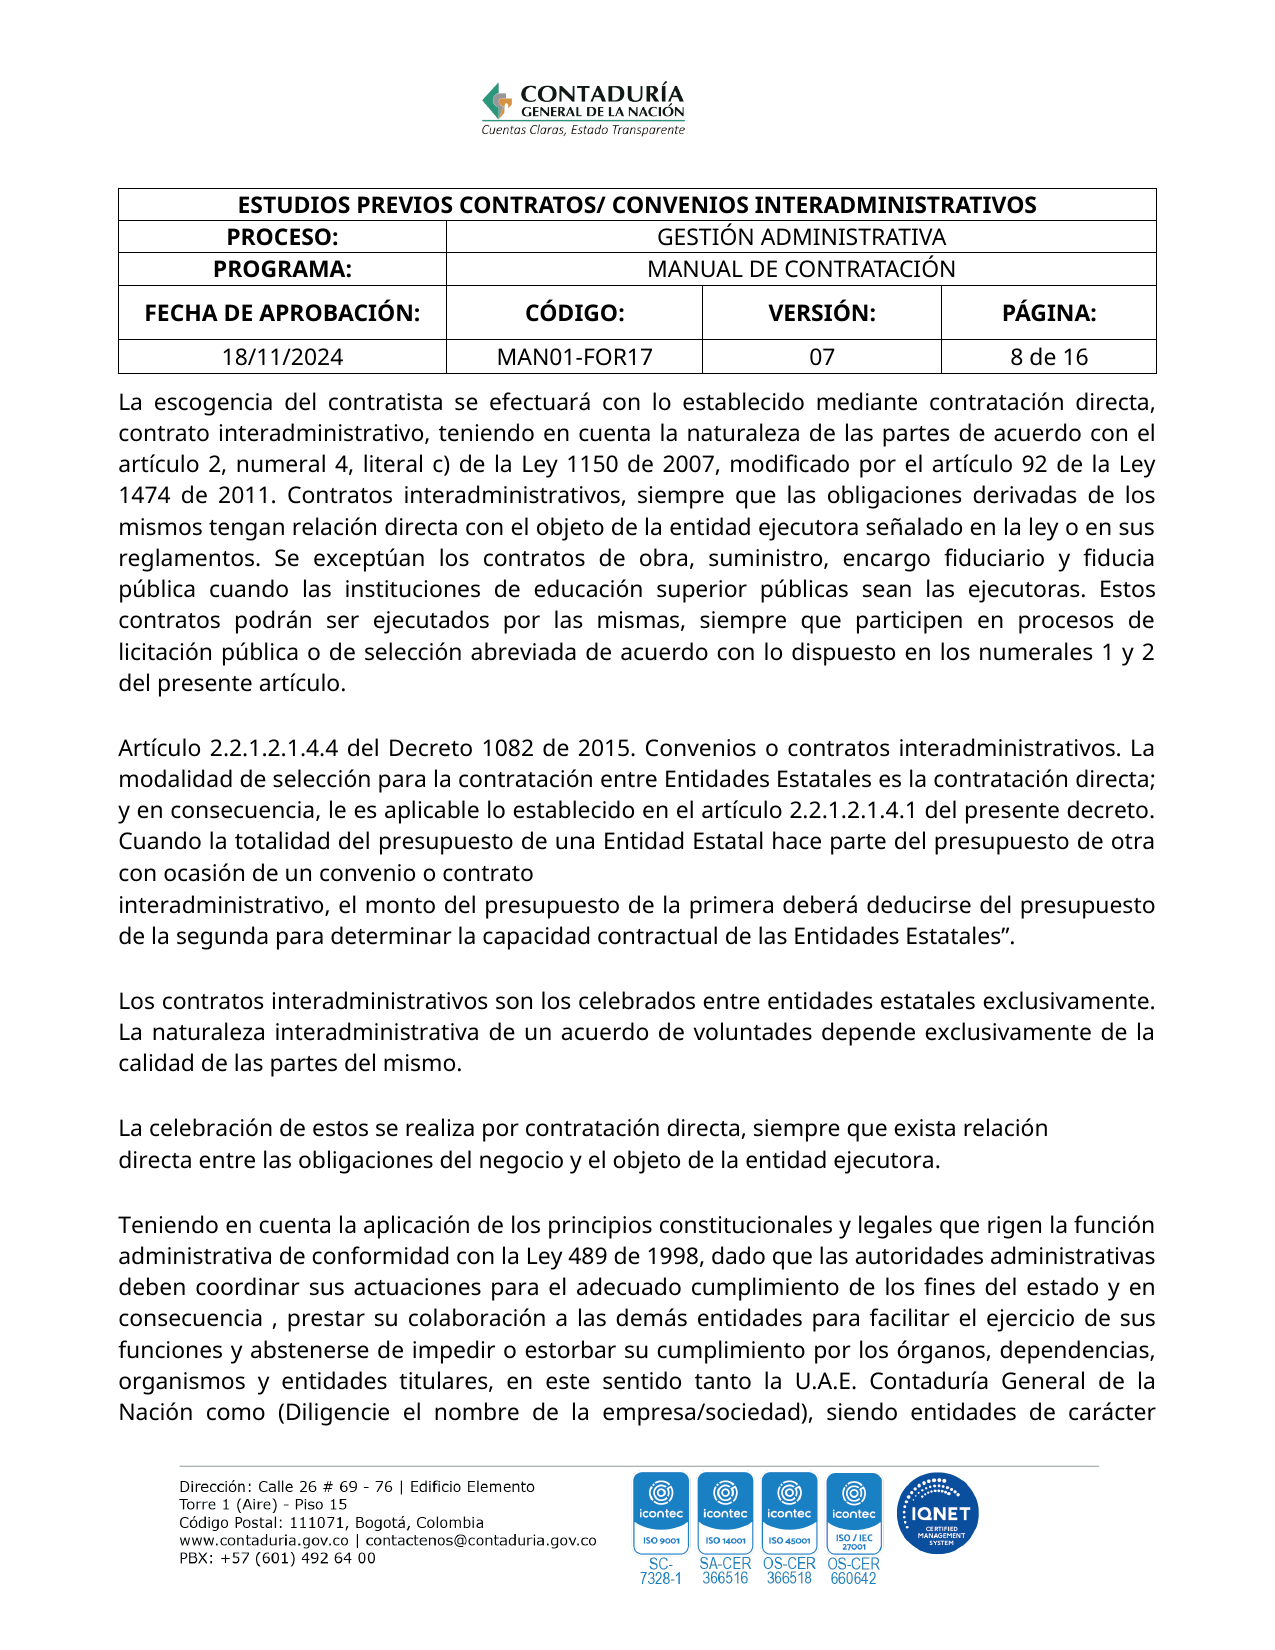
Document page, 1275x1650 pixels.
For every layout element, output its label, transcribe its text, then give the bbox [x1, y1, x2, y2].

text interadministrativo, el monto del presupuesto de la primera deberá deducirse del presupuesto de la segunda para determinar la capacidad contractual de las Entidades Estatales”. [118, 889, 1157, 951]
text La celebración de estos se realiza por contratación directa, siempre que exista relación [118, 1112, 1157, 1143]
text Los contratos interadministrativos son los celebrados entre entidades estatales exclusivamente. La naturaleza interadministrativa de un acuerdo de voluntades depende exclusivamente de la calidad de las partes del mismo. [118, 984, 1157, 1078]
text Artículo 2.2.1.2.1.4.4 del Decreto 1082 de 2015. Convenios o contratos interadministrativos. La modalidad de selección para la contratación entre Entidades Estatales es la contratación directa; y en consecuencia, le es aplicable lo establecido en el artículo 2.2.1.2.1.4.1 del presente decreto. Cuando la totalidad del presupuesto de una Entidad Estatal hace parte del presupuesto de otra con ocasión de un convenio o contrato [118, 731, 1157, 888]
text directa entre las obligaciones del negocio y el objeto de la entidad ejecutora. [118, 1144, 1157, 1175]
picture [2, 1458, 1273, 1589]
text La escogencia del contratista se efectuará con lo establecido mediante contratación directa, contrato interadministrativo, teniendo en cuenta la naturaleza de las partes de acuerdo con el artículo 2, numeral 4, literal c) de la Ley 1150 de 2007, modificado por el artículo 92 de la Ley 1474 de 2011. Contratos interadministrativos, siempre que las obligaciones derivadas de los mismos tengan relación directa con el objeto de la entidad ejecutora señalado en la ley o en sus reglamentos. Se exceptúan los contratos de obra, suministro, encargo fiduciario y fiducia pública cuando las instituciones de educación superior públicas sean las ejecutoras. Estos contratos podrán ser ejecutados por las mismas, siempre que participen en procesos de licitación pública o de selección abreviada de acuerdo con lo dispuesto en los numerales 1 y 2 del presente artículo. [118, 386, 1157, 698]
picture [125, 29, 1042, 188]
